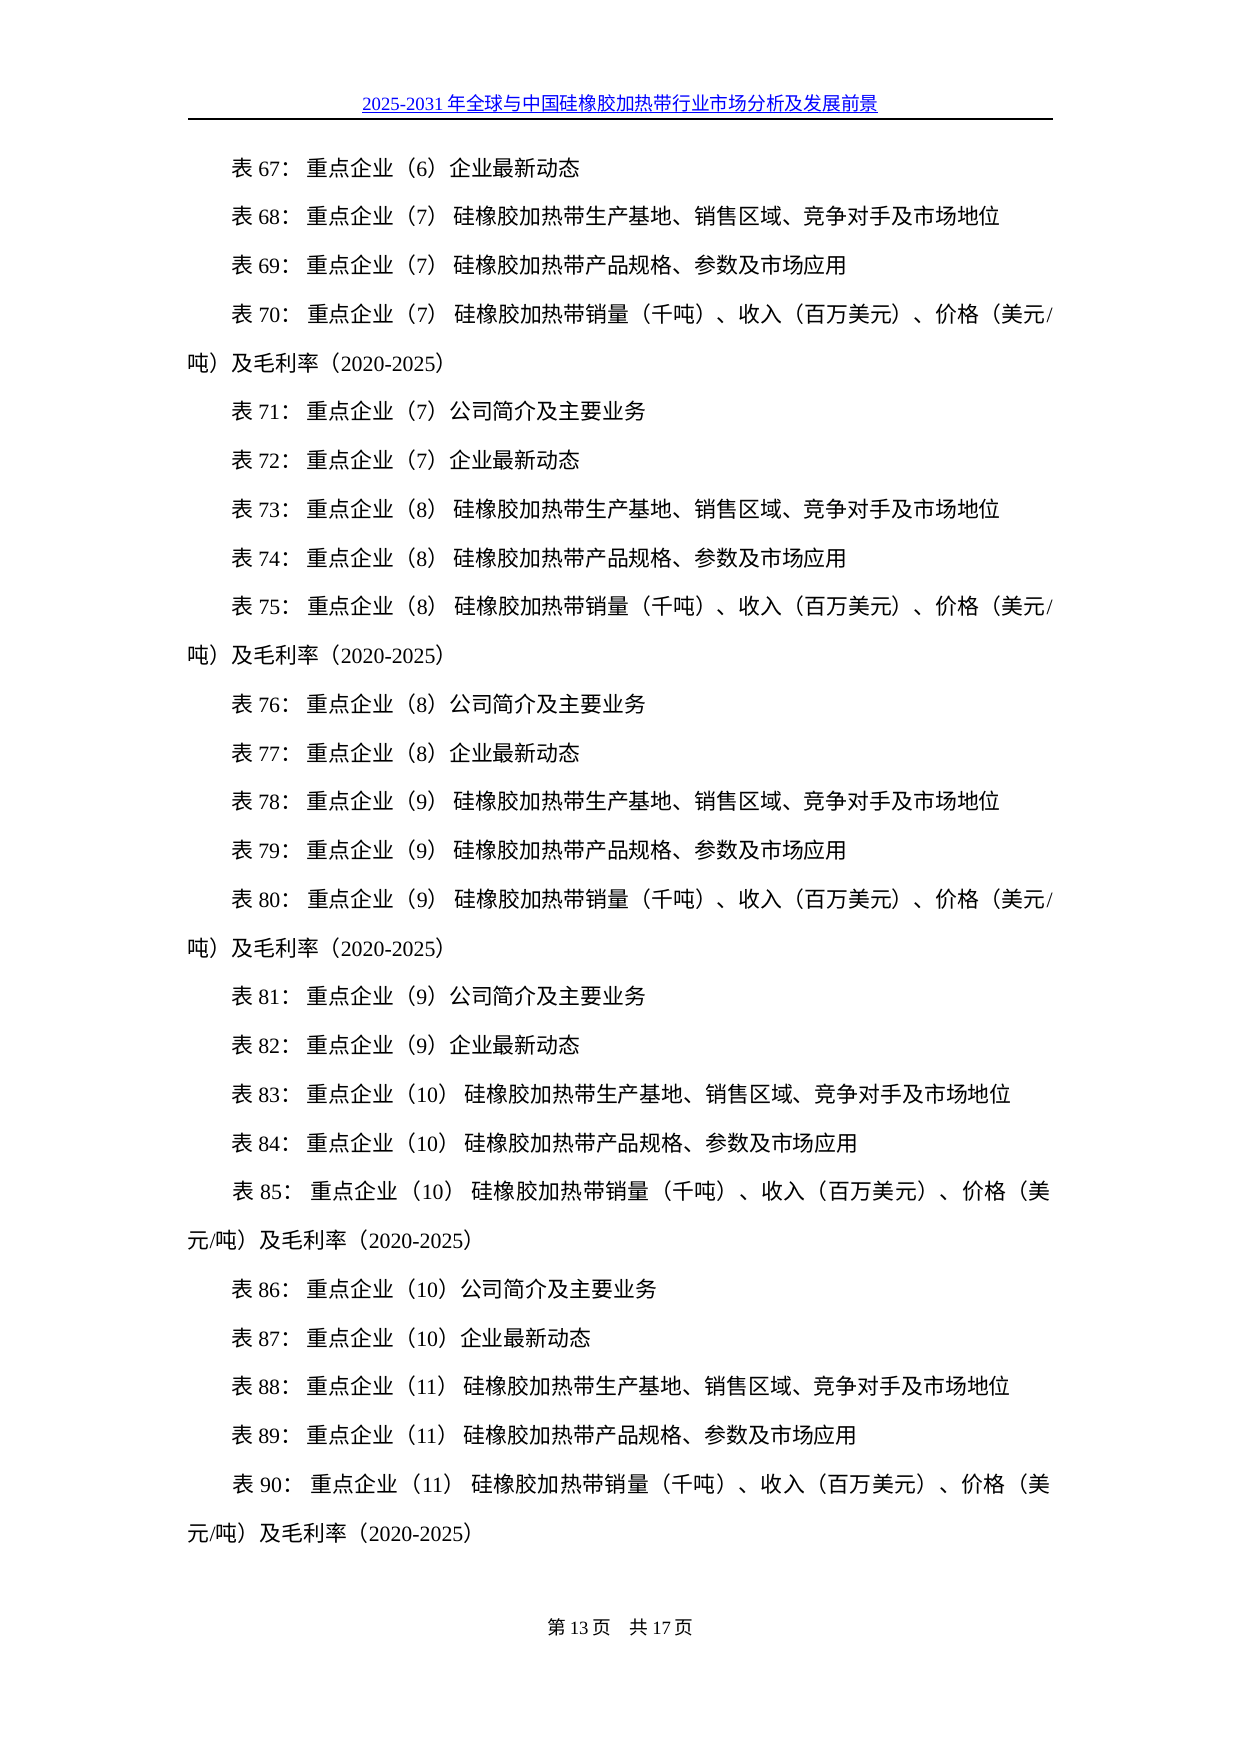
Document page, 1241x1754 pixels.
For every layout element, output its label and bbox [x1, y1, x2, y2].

text [187, 150, 1053, 1548]
